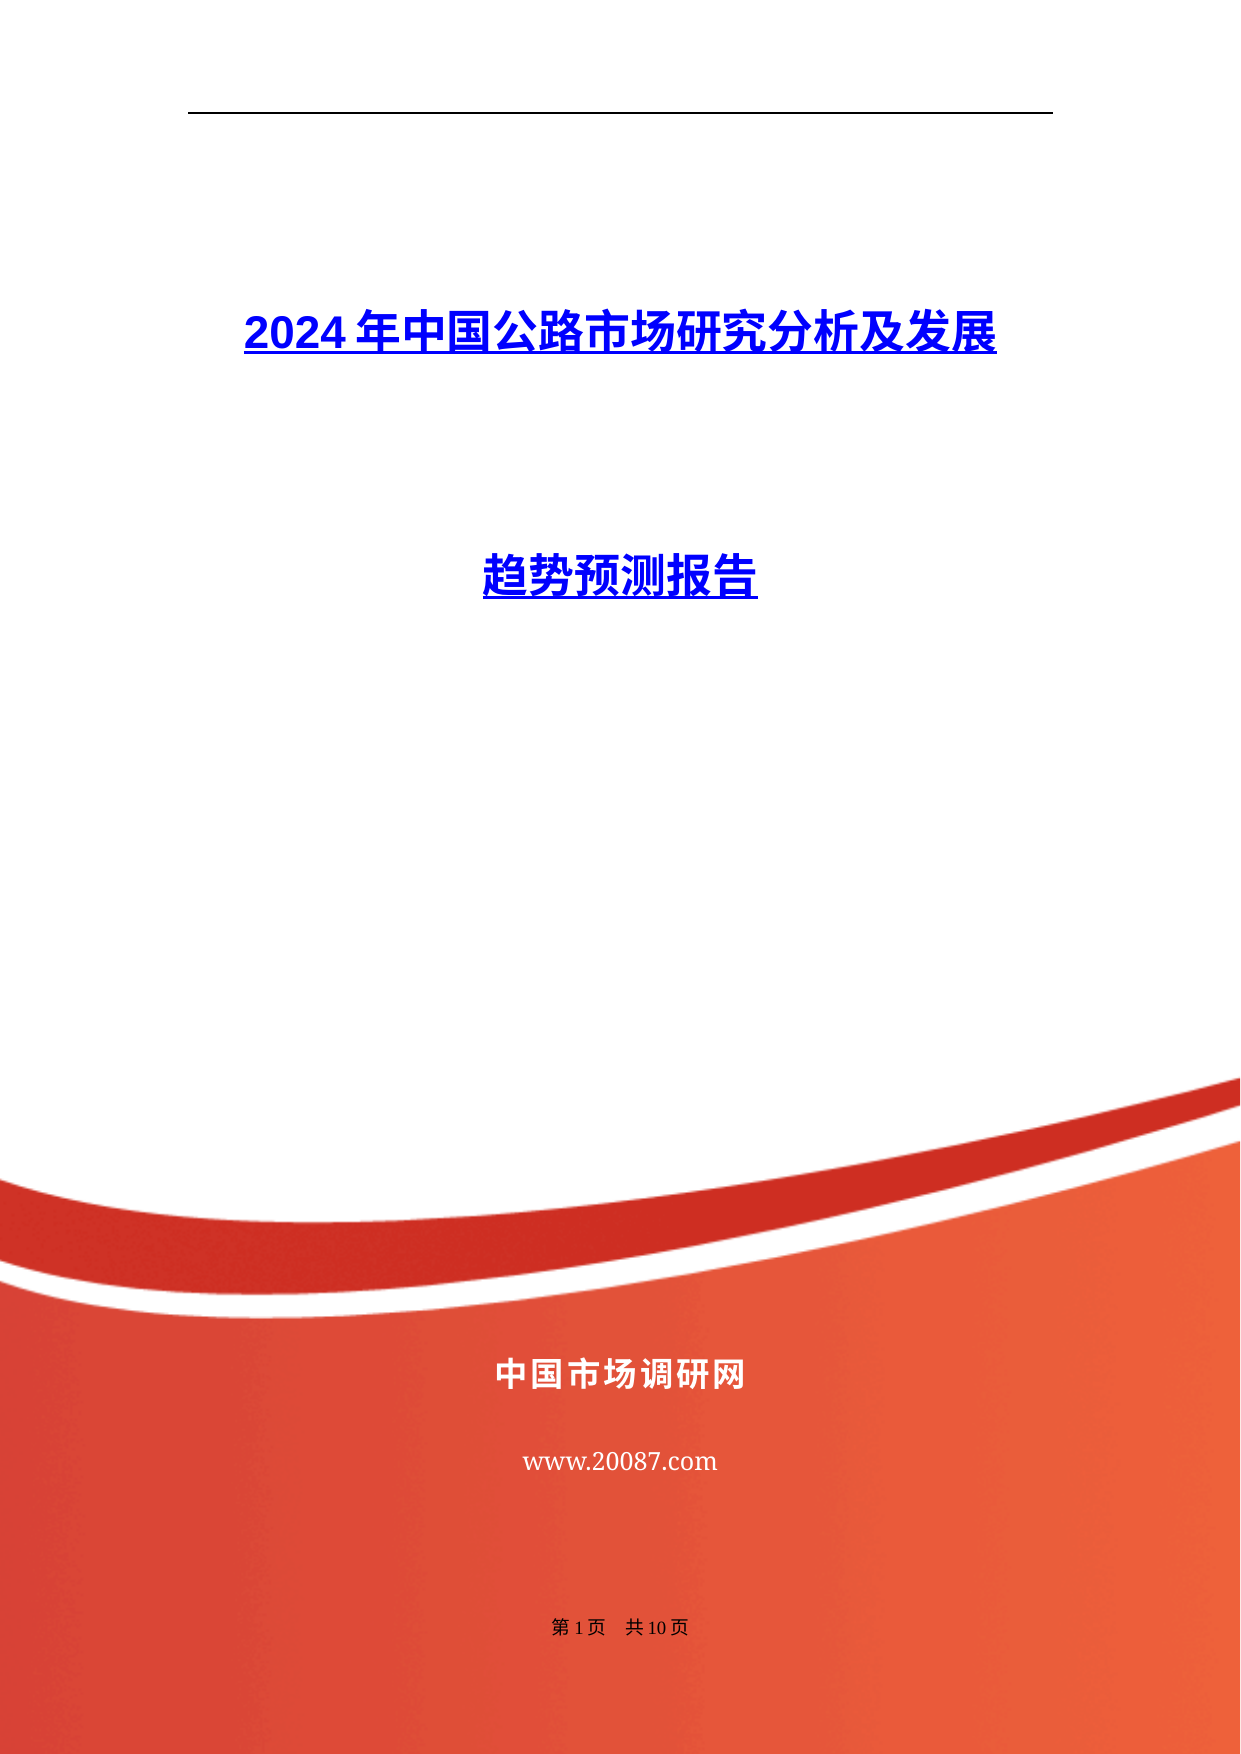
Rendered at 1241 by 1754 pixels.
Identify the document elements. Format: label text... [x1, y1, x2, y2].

picture [0, 1006, 1241, 1754]
subtitle 中国市场调研网 [187, 1339, 1053, 1404]
text www.20087.com [187, 1428, 1053, 1493]
table_header 2024年中国公路市场研究分析及发展趋势预测报告 [188, 207, 1053, 773]
